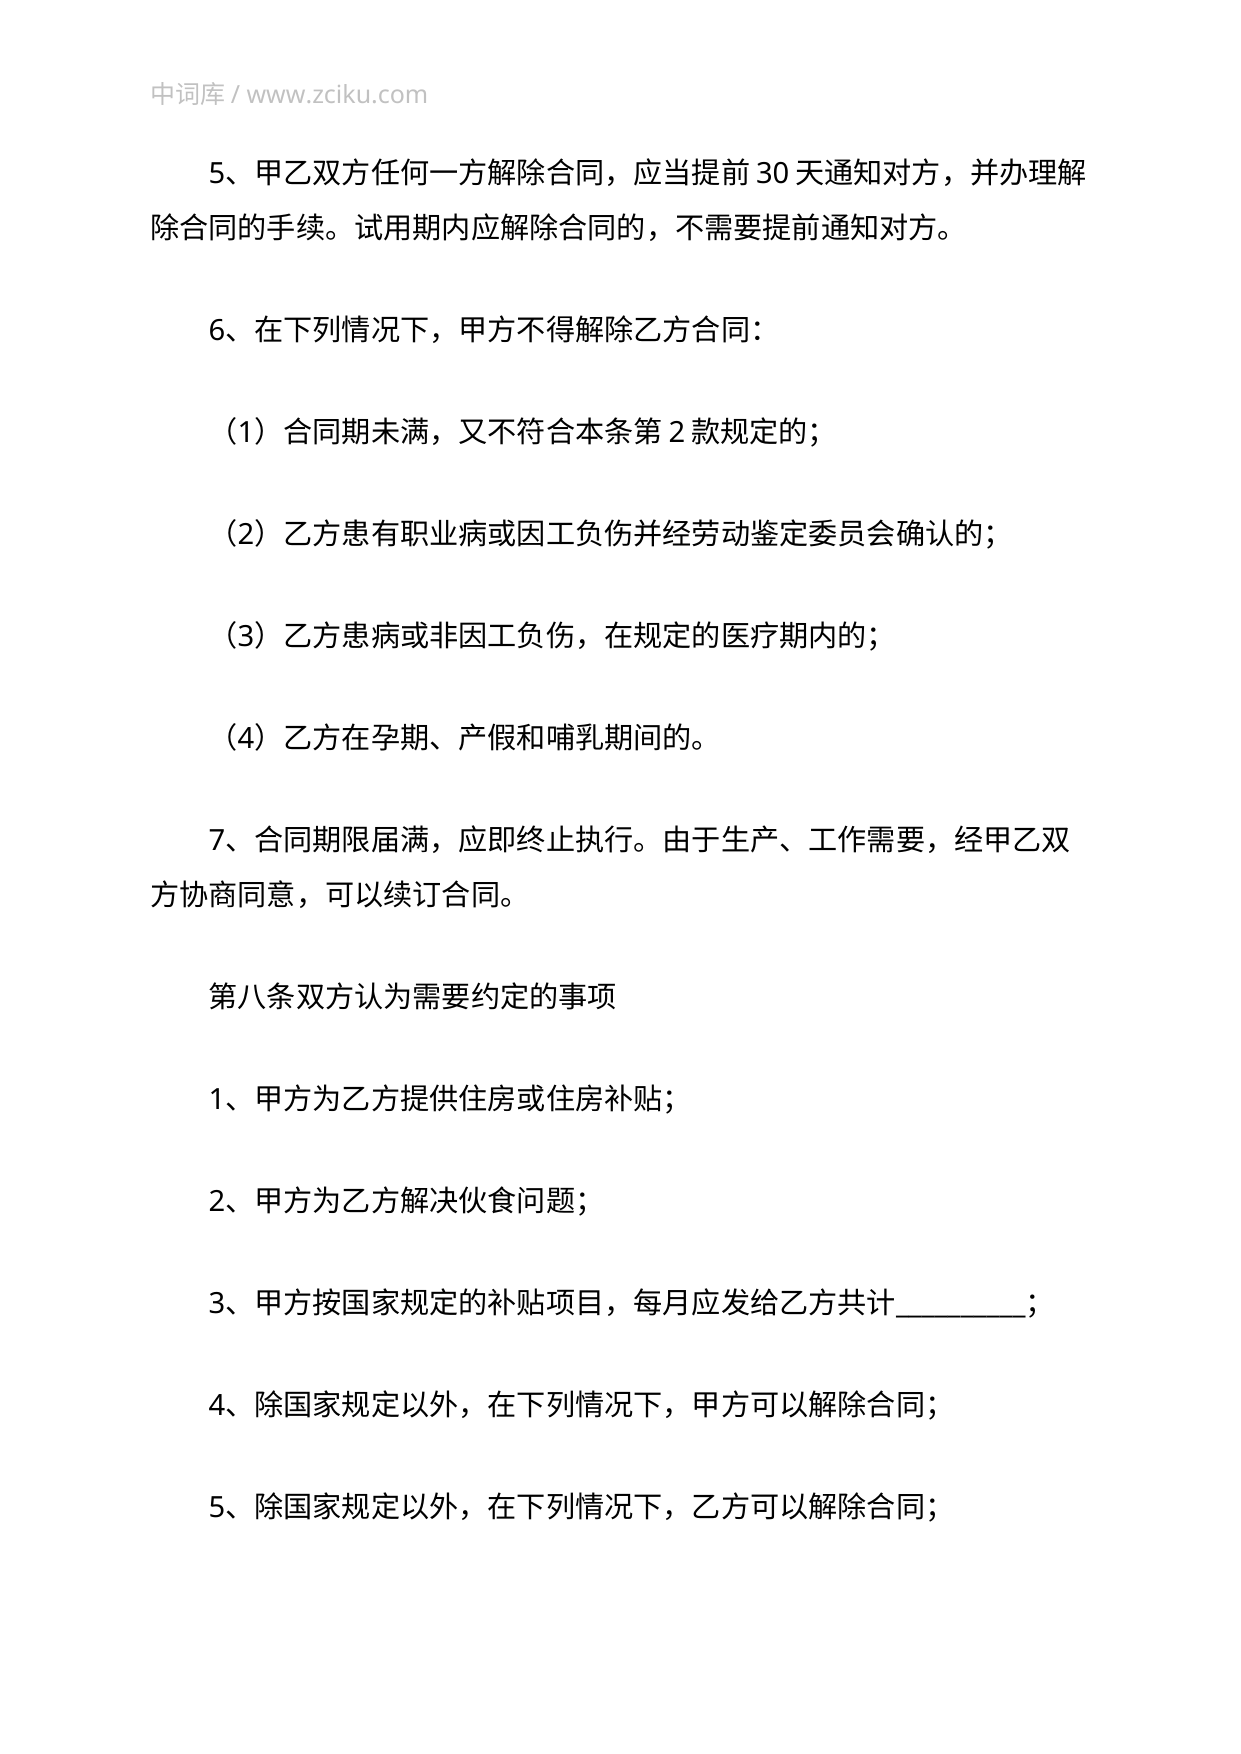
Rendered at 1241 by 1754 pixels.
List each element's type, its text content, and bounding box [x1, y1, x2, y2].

text 3、甲方按国家规定的补贴项目，每月应发给乙方共计__________； [150, 1279, 1090, 1322]
text 5、除国家规定以外，在下列情况下，乙方可以解除合同； [150, 1483, 1090, 1526]
text 4、除国家规定以外，在下列情况下，甲方可以解除合同； [150, 1381, 1090, 1423]
text （2）乙方患有职业病或因工负伤并经劳动鉴定委员会确认的； [150, 511, 1090, 553]
text （3）乙方患病或非因工负伤，在规定的医疗期内的； [150, 613, 1090, 655]
text 6、在下列情况下，甲方不得解除乙方合同： [150, 307, 1090, 349]
text 5、甲乙双方任何一方解除合同，应当提前30天通知对方，并办理解除合同的手续。试用期内应解除合同的，不需要提前通知对方。 [150, 150, 1090, 247]
text 2、甲方为乙方解决伙食问题； [150, 1177, 1090, 1219]
text 1、甲方为乙方提供住房或住房补贴； [150, 1075, 1090, 1118]
text （4）乙方在孕期、产假和哺乳期间的。 [150, 715, 1090, 757]
text （1）合同期未满，又不符合本条第2款规定的； [150, 409, 1090, 451]
text 7、合同期限届满，应即终止执行。由于生产、工作需要，经甲乙双方协商同意，可以续订合同。 [150, 817, 1090, 914]
text 第八条双方认为需要约定的事项 [150, 973, 1090, 1016]
